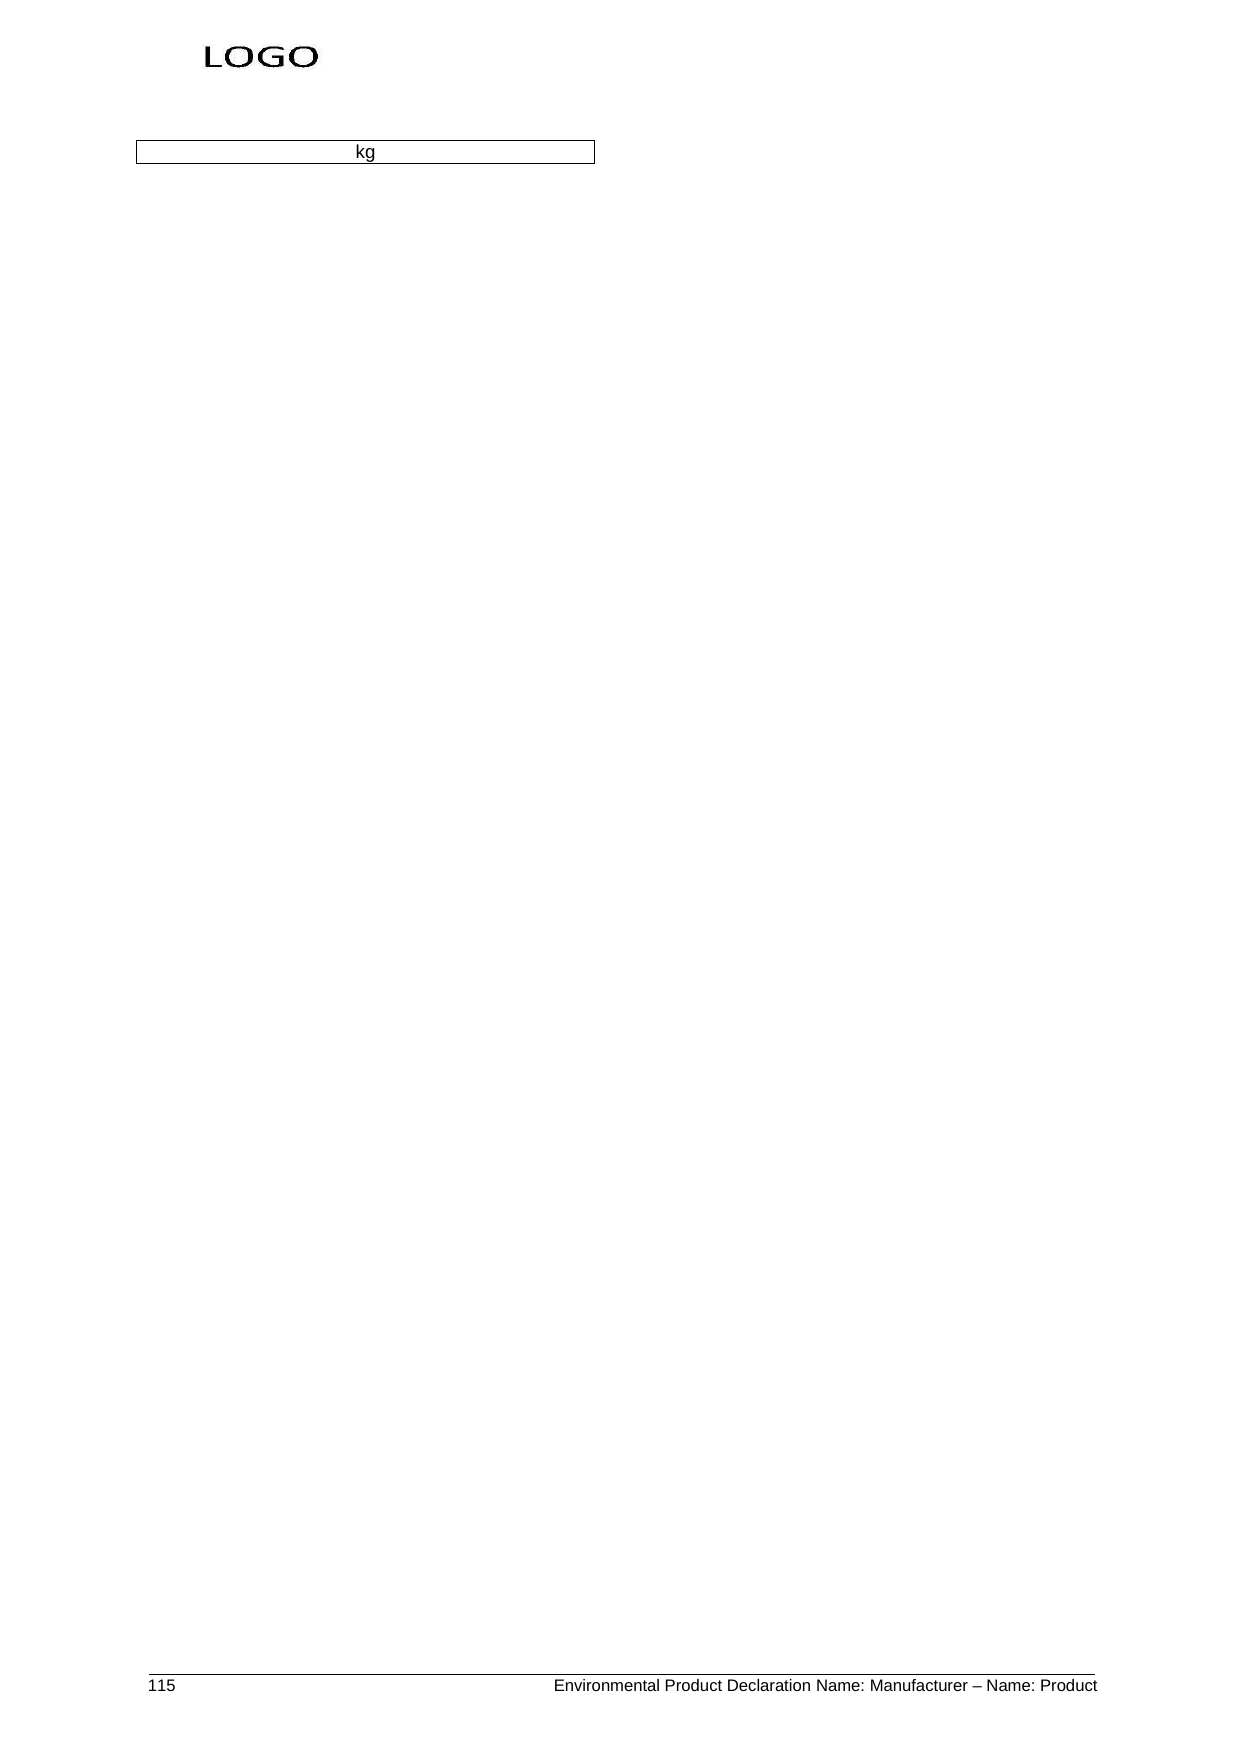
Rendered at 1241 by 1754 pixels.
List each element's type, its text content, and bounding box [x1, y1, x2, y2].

picture [148, 13, 623, 102]
table_cell kg [137, 141, 594, 162]
